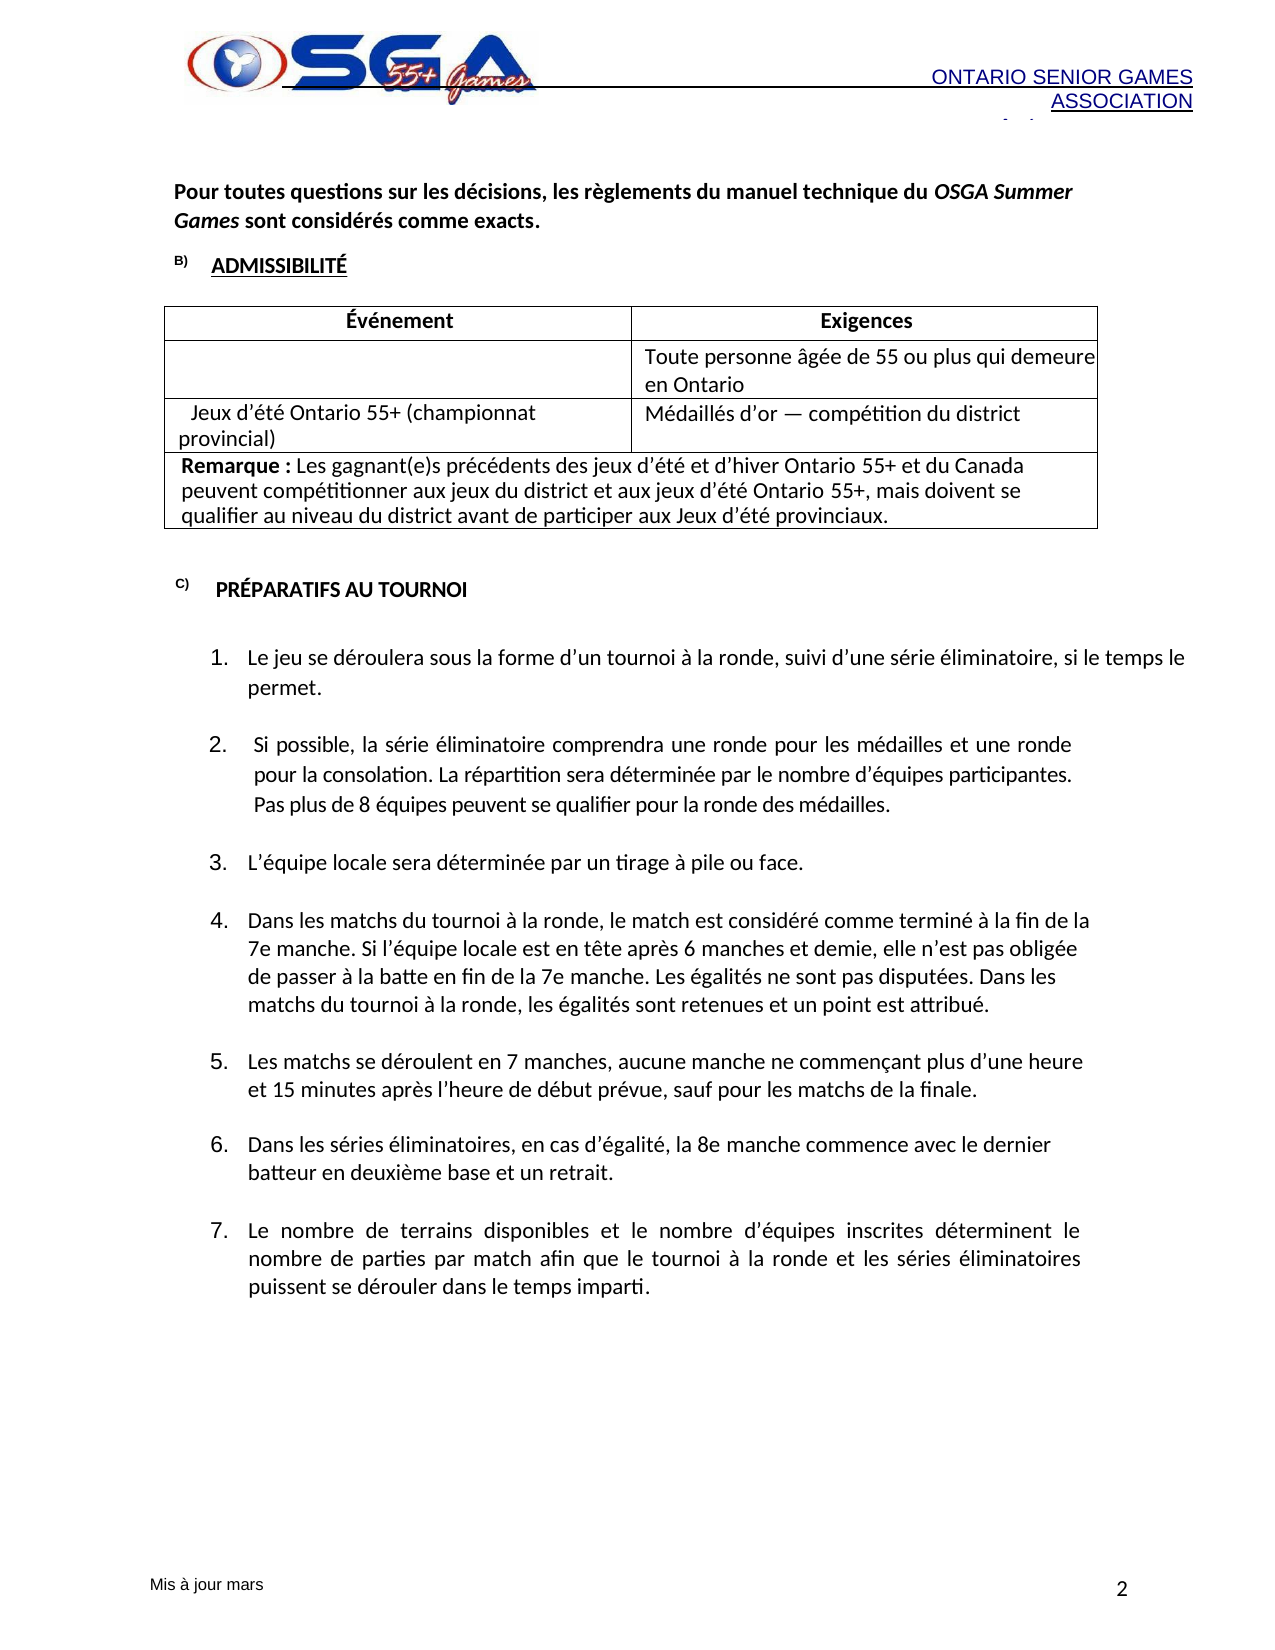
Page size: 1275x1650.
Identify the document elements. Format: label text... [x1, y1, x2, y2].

list ADMISSIBILITÉ [174, 252, 1196, 280]
list L’équipe locale sera déterminée par un tirage à pile ou face. [209, 848, 1196, 876]
list PRÉPARATIFS AU TOURNOI [175, 576, 1196, 604]
list Le nombre de terrains disponibles et le nombre d’équipes inscrites déterminent le nombre de parties par match afin que le tournoi à la ronde et les séries éliminatoires puissent se dérouler dans le temps imparti. [210, 1216, 1082, 1300]
table_header Événement [165, 307, 631, 340]
list Dans les matchs du tournoi à la ronde, le match est considéré comme terminé à la fin de la 7e manche. Si l’équipe locale est en tête après 6 manches et demie, elle n’est pas obligée de passer à la batte en fin de la 7e manche. Les égalités ne sont pas disputées. Dans les matchs du tournoi à la ronde, les égalités sont retenues et un point est attribué. [210, 906, 1094, 1018]
list Le jeu se déroulera sous la forme d’un tournoi à la ronde, suivi d’une série éliminatoire, si le temps le permet. [210, 642, 1196, 701]
list Si possible, la série éliminatoire comprendra une ronde pour les médailles et une ronde pour la consolation. La répartition sera déterminée par le nombre d’équipes participantes. Pas plus de 8 équipes peuvent se qualifier pour la ronde des médailles. [209, 730, 1073, 818]
table_cell [165, 341, 631, 398]
table_cell Remarque : Les gagnant(e)s précédents des jeux d’été et d’hiver Ontario 55+ et du Canada peuvent compétitionner aux jeux du district et aux jeux d’été Ontario 55+, mais doivent se qualifier au niveau du district avant de participer aux Jeux d’été provinciaux. [165, 453, 1097, 528]
table_cell Toute personne âgée de 55 ou plus qui demeure en Ontario [632, 341, 1097, 398]
list Les matchs se déroulent en 7 manches, aucune manche ne commençant plus d’une heure et 15 minutes après l’heure de début prévue, sauf pour les matchs de la finale. [210, 1047, 1107, 1103]
table_cell Jeux d’été Ontario 55+ (championnat provincial) [165, 399, 631, 452]
table_cell Médaillés d’or — compétition du district [632, 399, 1097, 452]
table_header Exigences [632, 307, 1097, 340]
subtitle Pour toutes questions sur les décisions, les règlements du manuel technique du OSGA Summer Games sont considérés comme exacts. [174, 177, 1102, 234]
list Dans les séries éliminatoires, en cas d’égalité, la 8e manche commence avec le dernier batteur en deuxième base et un retrait. [210, 1131, 1093, 1187]
picture [184, 31, 539, 105]
